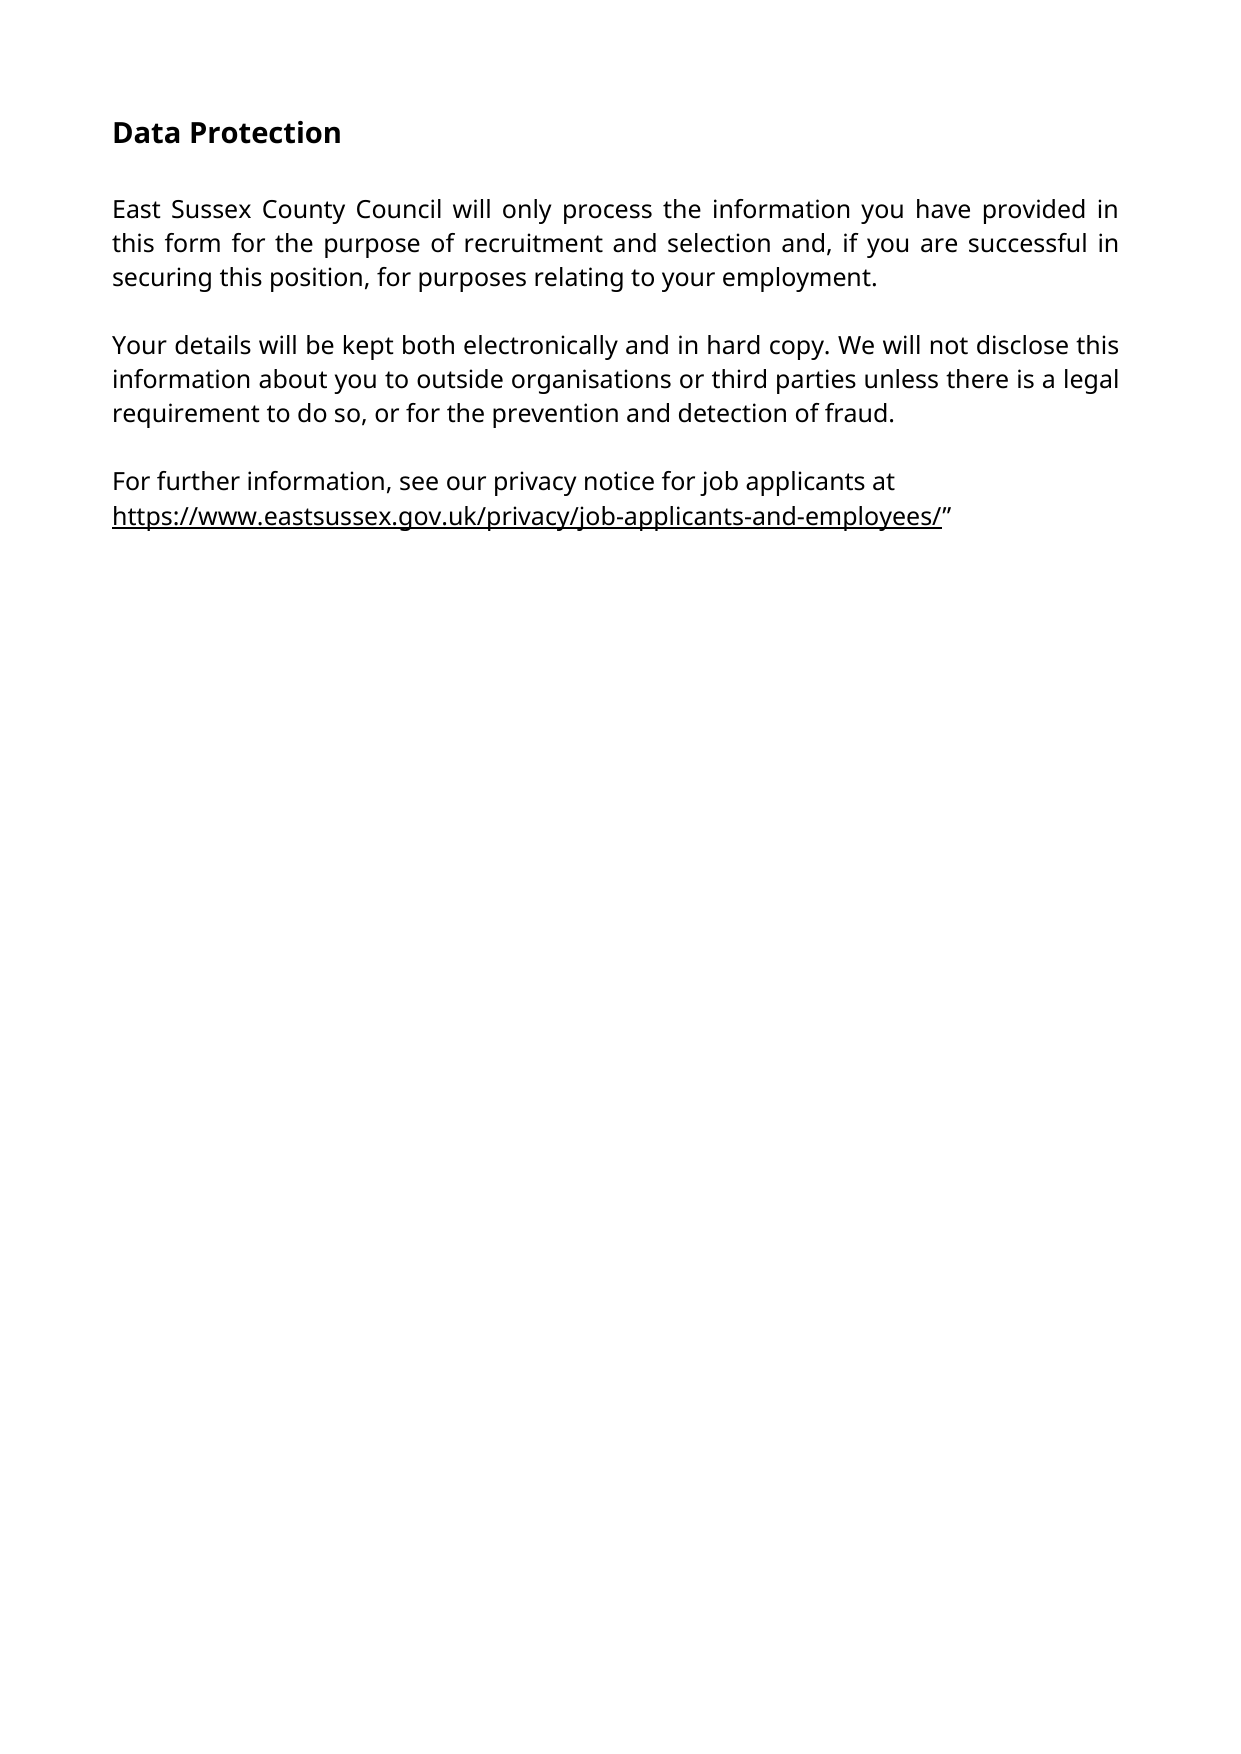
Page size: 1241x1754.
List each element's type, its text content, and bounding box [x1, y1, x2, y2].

table_header Data Protection East Sussex County Council will only process the information you have provided in this form for the purpose of recruitment and selection and, if you are successful in securing this position, for purposes relating to your employment. Your details will be kept both electronically and in hard copy. We will not disclose this information about you to outside organisations or third parties unless there is a legal requirement to do so, or for the prevention and detection of fraud. For further information, see our privacy notice for job applicants at https://www.eastsussex.gov.uk/privacy/job-applicants-and-employees/” [101, 112, 1132, 532]
